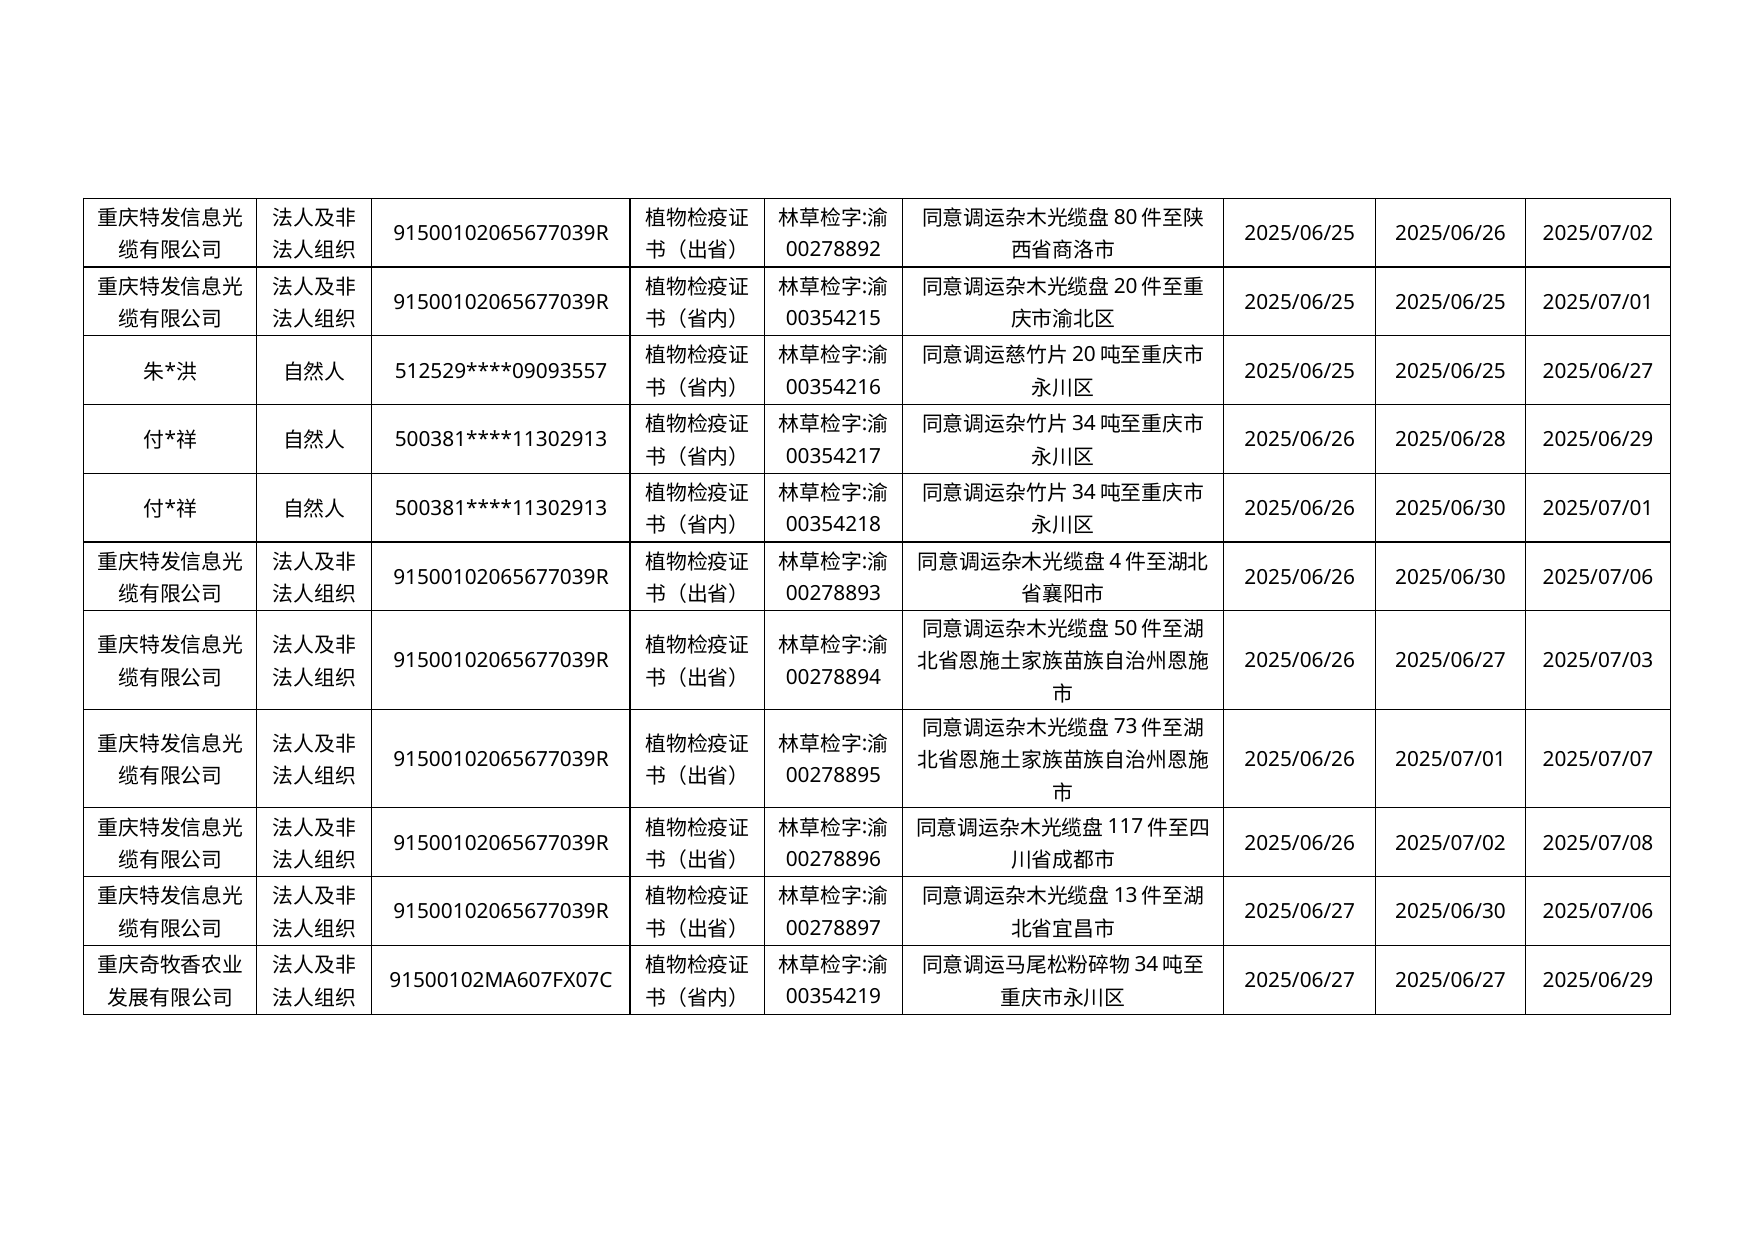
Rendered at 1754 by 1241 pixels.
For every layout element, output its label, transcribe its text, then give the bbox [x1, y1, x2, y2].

table_cell 2025/06/30 [1376, 474, 1525, 541]
table_cell 2025/06/25 [1224, 199, 1375, 266]
table_cell 植物检疫证书（省内） [631, 474, 764, 541]
table_cell 2025/07/06 [1526, 877, 1670, 945]
table_cell 法人及非法人组织 [257, 946, 371, 1013]
table_cell 自然人 [257, 336, 371, 404]
table_cell 91500102065677039R [372, 710, 629, 807]
table_cell 林草检字:渝00278894 [765, 611, 902, 709]
table_cell 91500102065677039R [372, 268, 629, 335]
table_cell 500381****11302913 [372, 405, 629, 473]
table_cell 500381****11302913 [372, 474, 629, 541]
table_cell 林草检字:渝00278895 [765, 710, 902, 807]
table_cell 林草检字:渝00354216 [765, 336, 902, 404]
table_cell 2025/06/28 [1376, 405, 1525, 473]
table_cell 2025/06/27 [1224, 877, 1375, 945]
table_cell 朱*洪 [84, 336, 256, 404]
table_cell 重庆特发信息光缆有限公司 [84, 808, 256, 876]
table_cell 2025/06/25 [1376, 336, 1525, 404]
table_cell 自然人 [257, 474, 371, 541]
table_cell 同意调运杂木光缆盘73件至湖北省恩施土家族苗族自治州恩施市 [903, 710, 1223, 807]
table_cell 同意调运杂木光缆盘20件至重庆市渝北区 [903, 268, 1223, 335]
table_cell 2025/06/26 [1224, 543, 1375, 610]
table_cell 91500102065677039R [372, 877, 629, 945]
table_cell 重庆奇牧香农业发展有限公司 [84, 946, 256, 1013]
table_cell 付*祥 [84, 474, 256, 541]
table_cell 91500102065677039R [372, 199, 629, 266]
table_cell 林草检字:渝00354215 [765, 268, 902, 335]
table_cell 2025/07/07 [1526, 710, 1670, 807]
table_cell 91500102065677039R [372, 543, 629, 610]
table_cell 2025/07/01 [1526, 474, 1670, 541]
table_cell 植物检疫证书（省内） [631, 946, 764, 1013]
table_cell 2025/07/03 [1526, 611, 1670, 709]
table_cell 2025/06/25 [1224, 336, 1375, 404]
table_cell 植物检疫证书（出省） [631, 543, 764, 610]
table_cell 2025/06/26 [1224, 474, 1375, 541]
table_cell 植物检疫证书（省内） [631, 268, 764, 335]
table_cell 林草检字:渝00354218 [765, 474, 902, 541]
table_cell 2025/07/01 [1376, 710, 1525, 807]
table_cell 2025/06/26 [1224, 405, 1375, 473]
table_cell 2025/06/26 [1224, 611, 1375, 709]
table_cell 法人及非法人组织 [257, 543, 371, 610]
table_cell 2025/07/02 [1526, 199, 1670, 266]
table_cell 91500102065677039R [372, 808, 629, 876]
table_cell 2025/06/29 [1526, 946, 1670, 1013]
table_cell 植物检疫证书（出省） [631, 808, 764, 876]
table_cell 同意调运杂木光缆盘50件至湖北省恩施土家族苗族自治州恩施市 [903, 611, 1223, 709]
table_cell 重庆特发信息光缆有限公司 [84, 877, 256, 945]
table_cell 512529****09093557 [372, 336, 629, 404]
table_cell 付*祥 [84, 405, 256, 473]
table_cell 2025/06/30 [1376, 543, 1525, 610]
table_cell 法人及非法人组织 [257, 877, 371, 945]
table_cell 2025/07/02 [1376, 808, 1525, 876]
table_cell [903, 946, 1223, 1013]
table_cell 2025/06/26 [1224, 808, 1375, 876]
table_cell 同意调运杂木光缆盘4件至湖北省襄阳市 [903, 543, 1223, 610]
table_cell 同意调运慈竹片20吨至重庆市永川区 [903, 336, 1223, 404]
table_cell 2025/06/26 [1224, 710, 1375, 807]
table_cell 2025/07/01 [1526, 268, 1670, 335]
table_cell 同意调运杂木光缆盘13件至湖北省宜昌市 [903, 877, 1223, 945]
table_cell 林草检字:渝00278892 [765, 199, 902, 266]
table_cell 法人及非法人组织 [257, 710, 371, 807]
table_cell 法人及非法人组织 [257, 199, 371, 266]
table_cell 2025/06/27 [1224, 946, 1375, 1013]
table_cell 2025/06/25 [1376, 268, 1525, 335]
table_cell 林草检字:渝00278893 [765, 543, 902, 610]
table_cell 法人及非法人组织 [257, 808, 371, 876]
table_cell 重庆特发信息光缆有限公司 [84, 268, 256, 335]
table_cell 植物检疫证书（出省） [631, 611, 764, 709]
table_cell 2025/06/27 [1526, 336, 1670, 404]
table_cell 同意调运杂竹片34吨至重庆市永川区 [903, 474, 1223, 541]
table_cell 植物检疫证书（省内） [631, 336, 764, 404]
table_cell 林草检字:渝00354217 [765, 405, 902, 473]
table_cell 91500102065677039R [372, 611, 629, 709]
table_cell 法人及非法人组织 [257, 268, 371, 335]
table_cell 林草检字:渝00354219 [765, 946, 902, 1013]
table_cell 林草检字:渝00278896 [765, 808, 902, 876]
table_cell 2025/07/06 [1526, 543, 1670, 610]
table_cell 2025/07/08 [1526, 808, 1670, 876]
table_cell 重庆特发信息光缆有限公司 [84, 611, 256, 709]
table_cell 同意调运杂竹片34吨至重庆市永川区 [903, 405, 1223, 473]
table_cell 法人及非法人组织 [257, 611, 371, 709]
table_cell 自然人 [257, 405, 371, 473]
table_cell 重庆特发信息光缆有限公司 [84, 710, 256, 807]
table_cell 2025/06/30 [1376, 877, 1525, 945]
table_cell 2025/06/27 [1376, 946, 1525, 1013]
table_cell 2025/06/27 [1376, 611, 1525, 709]
table_cell 2025/06/29 [1526, 405, 1670, 473]
table_cell 植物检疫证书（出省） [631, 199, 764, 266]
table_cell 林草检字:渝00278897 [765, 877, 902, 945]
table_cell 2025/06/26 [1376, 199, 1525, 266]
table_cell 植物检疫证书（省内） [631, 405, 764, 473]
table_cell 同意调运杂木光缆盘80件至陕西省商洛市 [903, 199, 1223, 266]
table_cell 同意调运杂木光缆盘117件至四川省成都市 [903, 808, 1223, 876]
table_cell 91500102MA607FX07C [372, 946, 629, 1013]
table_cell 重庆特发信息光缆有限公司 [84, 199, 256, 266]
table_cell 2025/06/25 [1224, 268, 1375, 335]
table_cell 植物检疫证书（出省） [631, 710, 764, 807]
table_cell 重庆特发信息光缆有限公司 [84, 543, 256, 610]
table_cell 植物检疫证书（出省） [631, 877, 764, 945]
